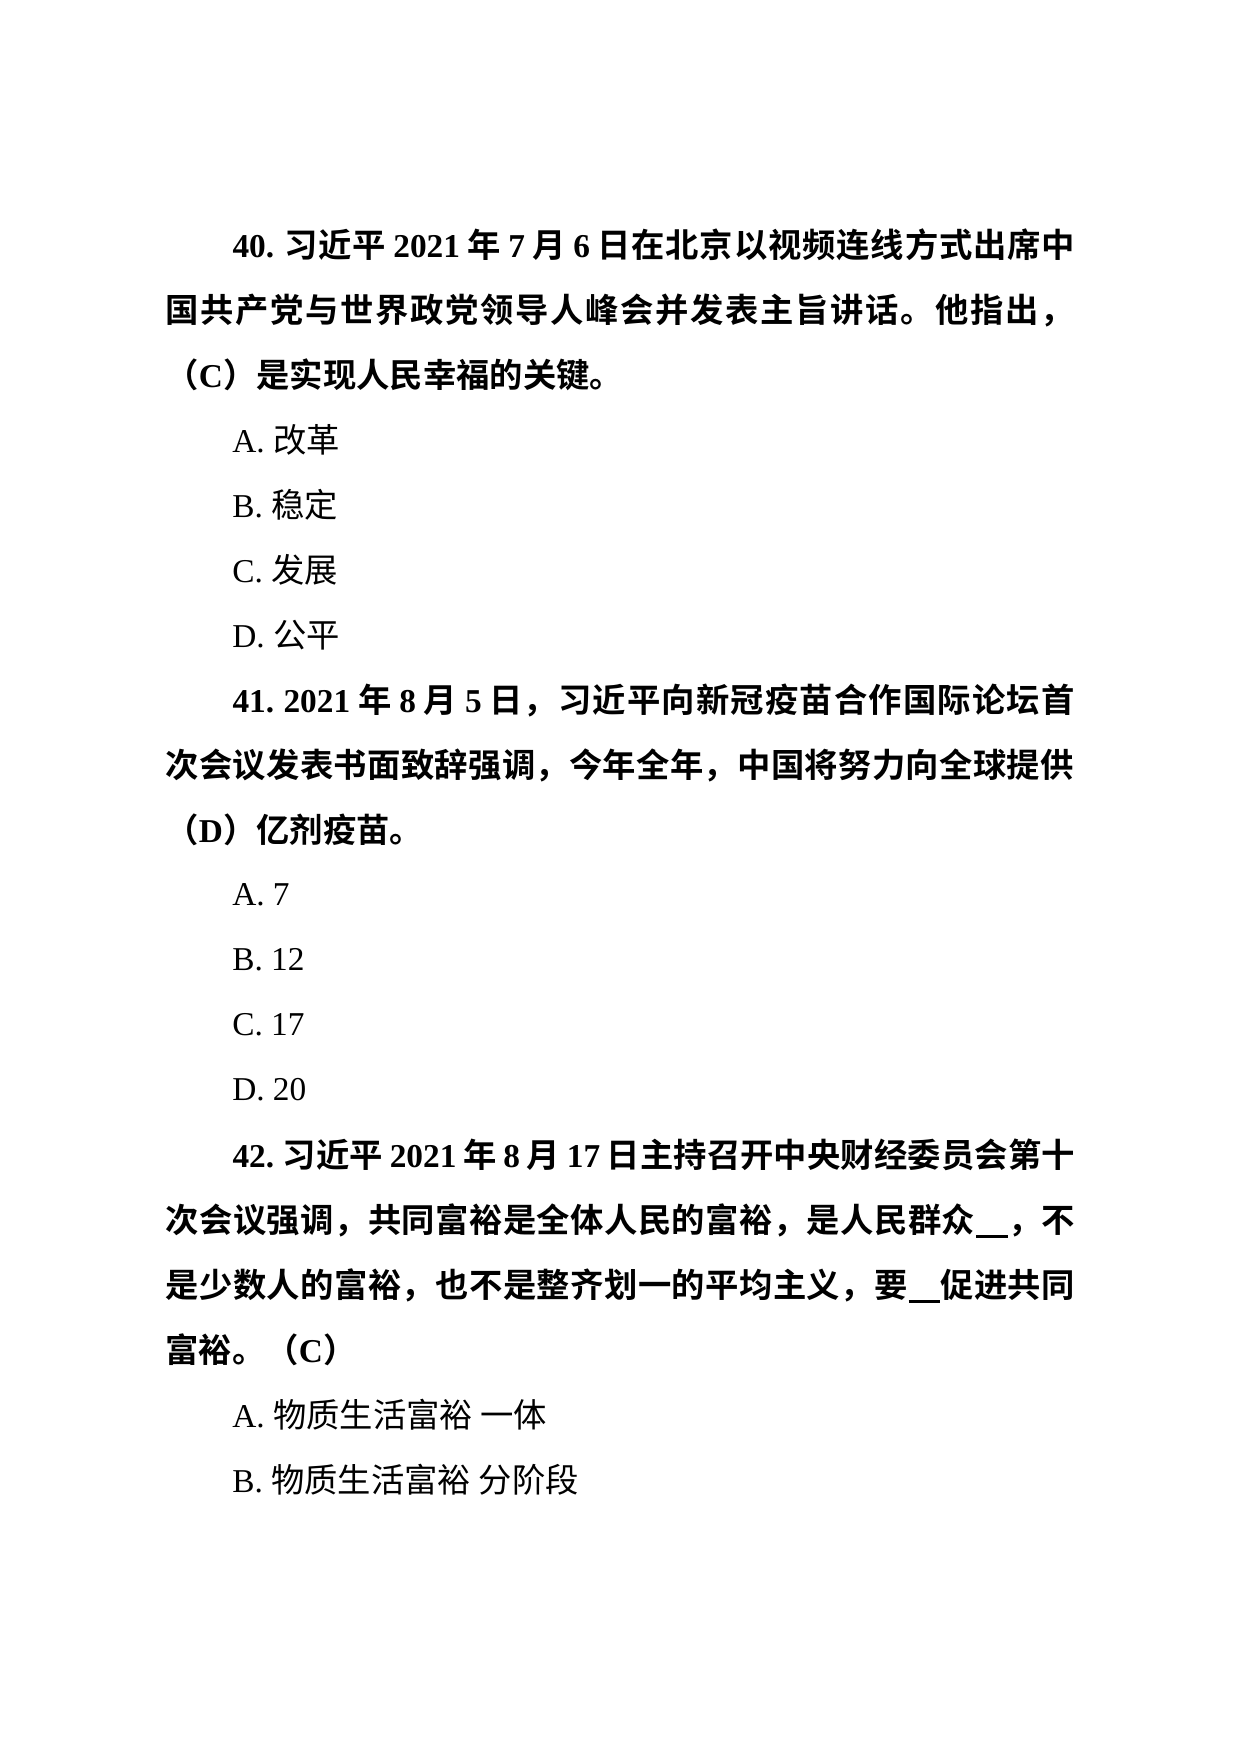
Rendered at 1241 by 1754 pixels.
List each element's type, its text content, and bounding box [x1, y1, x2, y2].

text B. 12 [165, 926, 1075, 991]
text A. 物质生活富裕 一体 [165, 1381, 1075, 1446]
text B. 物质生活富裕 分阶段 [165, 1446, 1075, 1511]
text 41. 2021年8月5日，习近平向新冠疫苗合作国际论坛首次会议发表书面致辞强调，今年全年，中国将努力向全球提供（D）亿剂疫苗。 [165, 666, 1075, 861]
text D. 20 [165, 1056, 1075, 1121]
text A. 7 [165, 861, 1075, 926]
text D. 公平 [165, 601, 1075, 666]
text C. 17 [165, 991, 1075, 1056]
text B. 稳定 [165, 471, 1075, 536]
text 40. 习近平2021年7月6日在北京以视频连线方式出席中国共产党与世界政党领导人峰会并发表主旨讲话。他指出，（C）是实现人民幸福的关键。 [165, 211, 1075, 406]
text C. 发展 [165, 536, 1075, 601]
text 42. 习近平2021年8月17日主持召开中央财经委员会第十次会议强调，共同富裕是全体人民的富裕，是人民群众 ，不是少数人的富裕，也不是整齐划一的平均主义，要 促进共同富裕。（C） [165, 1121, 1075, 1381]
text A. 改革 [165, 406, 1075, 471]
